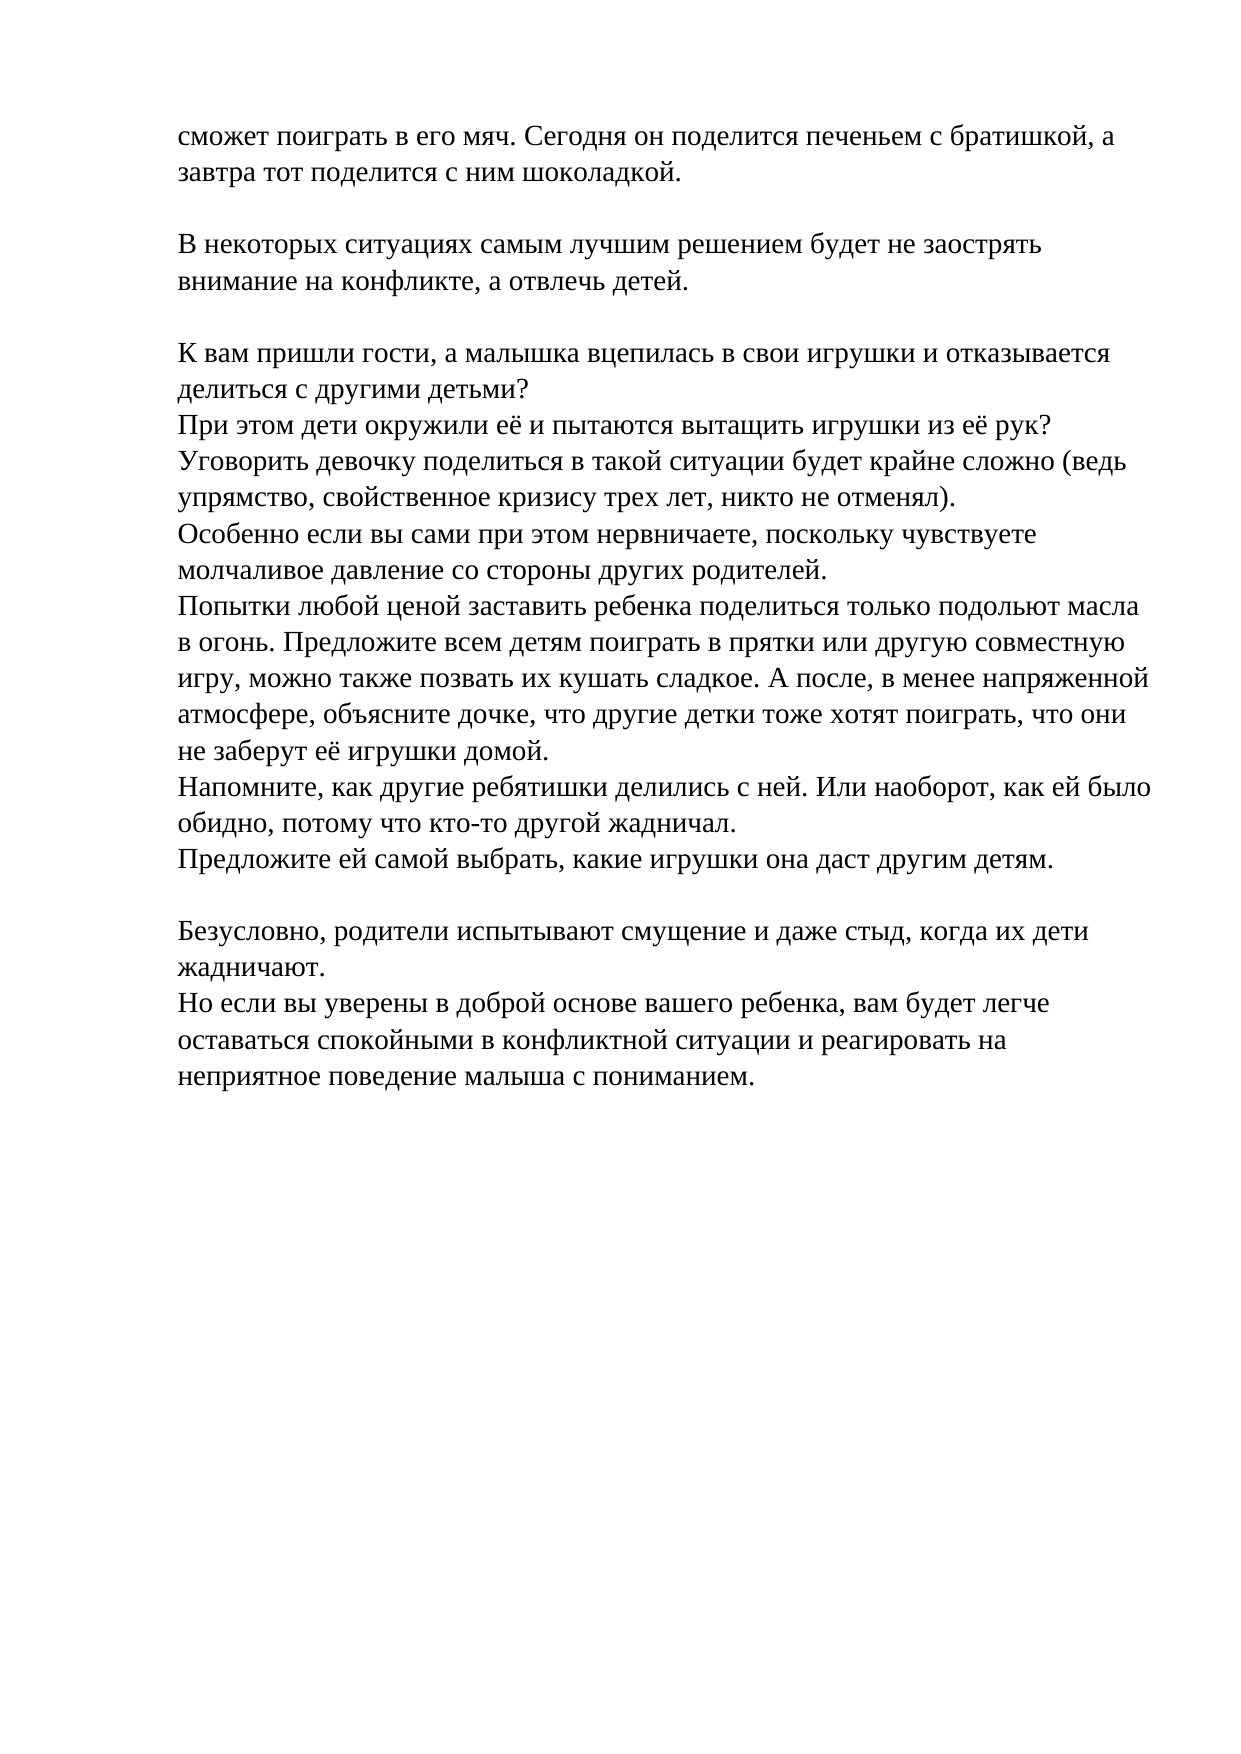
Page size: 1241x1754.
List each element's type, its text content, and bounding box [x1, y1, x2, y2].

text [177, 118, 1152, 769]
